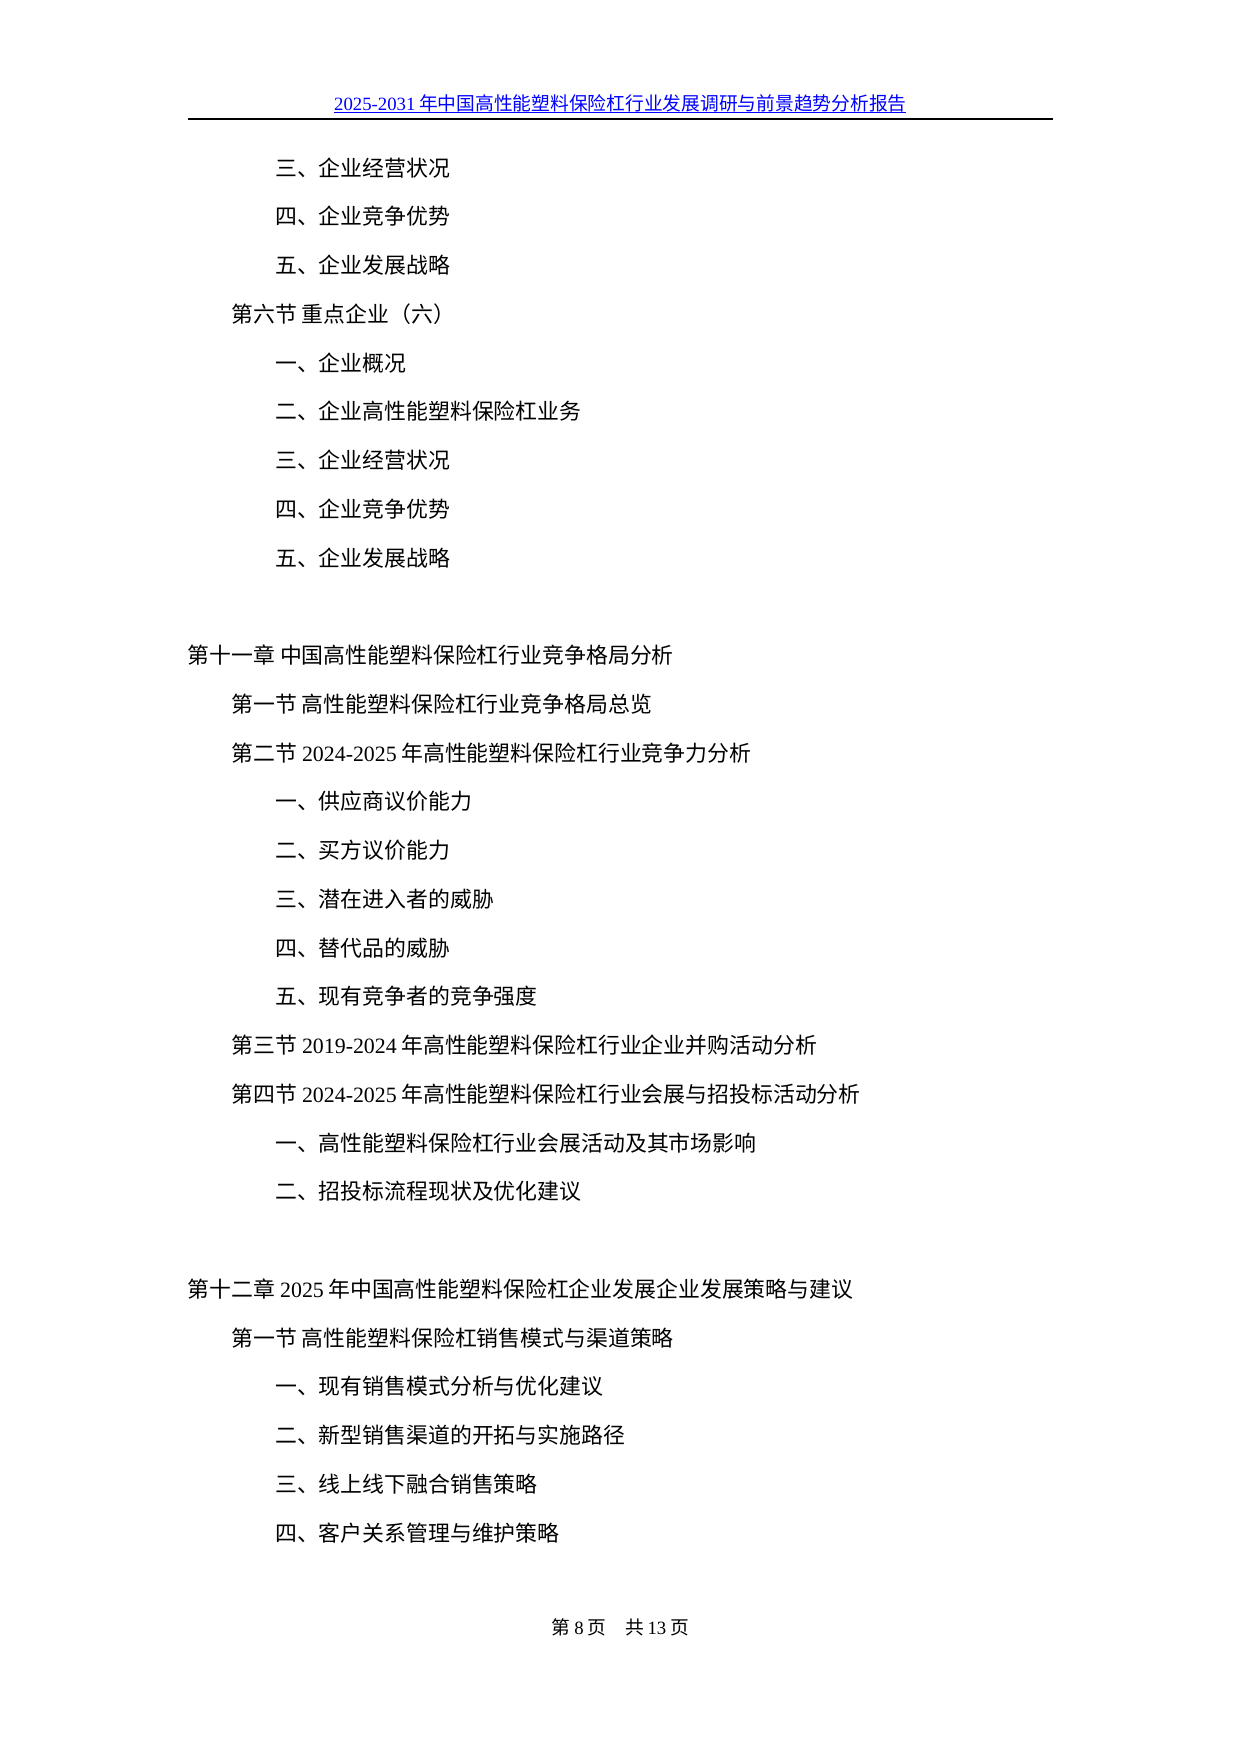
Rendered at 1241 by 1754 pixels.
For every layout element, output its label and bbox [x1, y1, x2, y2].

text [187, 150, 1053, 1548]
